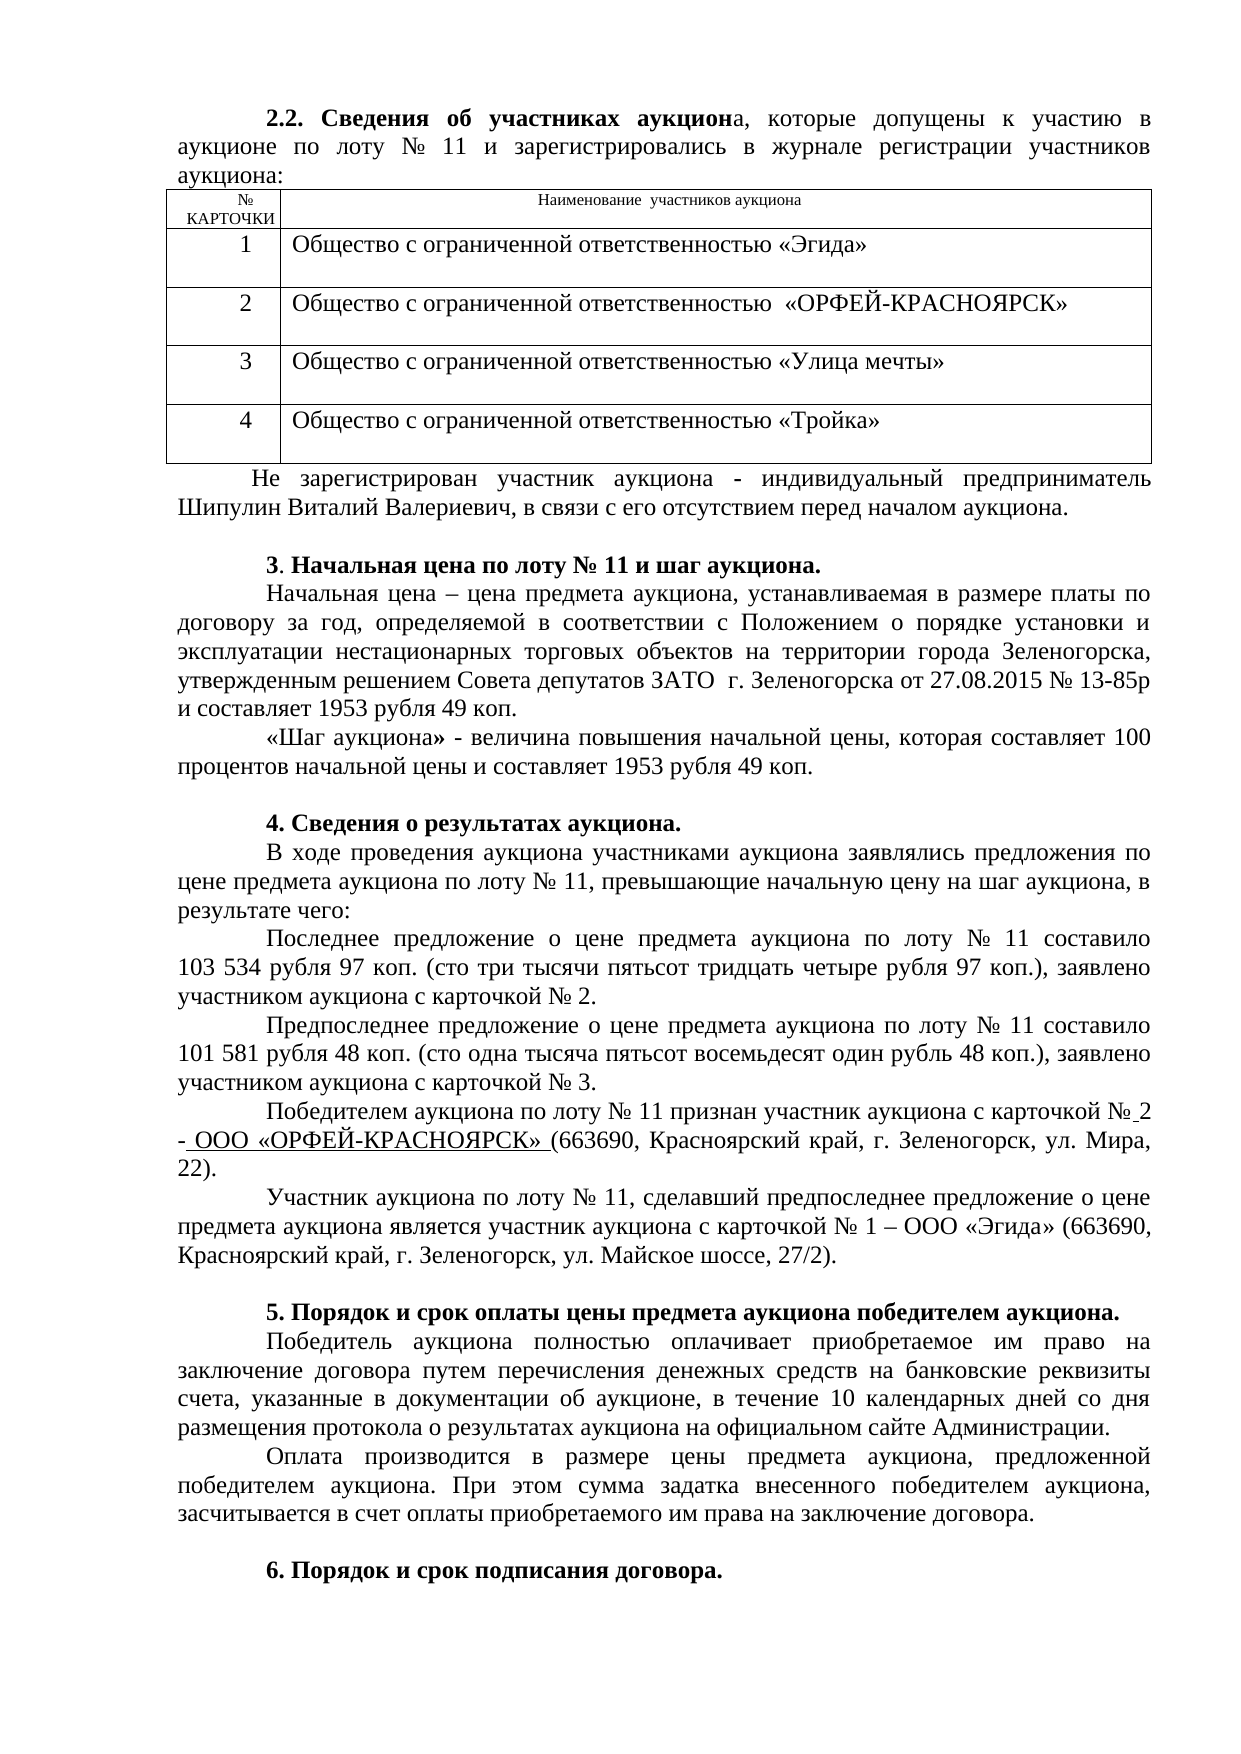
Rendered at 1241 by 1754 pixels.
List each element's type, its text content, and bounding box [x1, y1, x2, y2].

text 5. Порядок и срок оплаты цены предмета аукциона победителем аукциона. [177, 1297, 1152, 1326]
text 4. Сведения о результатах аукциона. [177, 808, 1152, 837]
text Оплата производится в размере цены предмета аукциона, предложенной победителем аукциона. При этом сумма задатка внесенного победителем аукциона, засчитывается в счет оплаты приобретаемого им права на заключение договора. [177, 1441, 1152, 1527]
table_cell Общество с ограниченной ответственностью «Эгида» [281, 229, 1151, 287]
text Последнее предложение о цене предмета аукциона по лоту № 11 составило 103 534 рубля 97 коп. (сто три тысячи пятьсот тридцать четыре рубля 97 коп.), заявлено участником аукциона с карточкой № 2. [177, 923, 1152, 1010]
text Участник аукциона по лоту № 11, сделавший предпоследнее предложение о цене предмета аукциона является участник аукциона с карточкой № 1 – ООО «Эгида» (663690, Красноярский край, г. Зеленогорск, ул. Майское шоссе, 27/2). [177, 1182, 1152, 1268]
text 6. Порядок и срок подписания договора. [177, 1555, 1152, 1584]
text Победителем аукциона по лоту № 11 признан участник аукциона с карточкой № 2 - ООО «ОРФЕЙ-КРАСНОЯРСК» (663690, Красноярский край, г. Зеленогорск, ул. Мира, 22). [177, 1096, 1152, 1182]
text 3. Начальная цена по лоту № 11 и шаг аукциона. [177, 550, 1152, 578]
table_header № КАРТОЧКИ [167, 190, 280, 228]
table_cell Общество с ограниченной ответственностью «Тройка» [281, 405, 1151, 462]
table_cell 3 [167, 346, 280, 404]
table_cell 2 [167, 288, 280, 345]
table_cell Общество с ограниченной ответственностью «Улица мечты» [281, 346, 1151, 404]
table_cell 1 [167, 229, 280, 287]
table_cell Общество с ограниченной ответственностью «ОРФЕЙ-КРАСНОЯРСК» [281, 288, 1151, 345]
text 2.2. Сведения об участниках аукциона, которые допущены к участию в аукционе по лоту № 11 и зарегистрировались в журнале регистрации участников аукциона: [177, 103, 1152, 189]
table_cell 4 [167, 405, 280, 462]
text «Шаг аукциона» - величина повышения начальной цены, которая составляет 100 процентов начальной цены и составляет 1953 рубля 49 коп. [177, 722, 1152, 780]
text Начальная цена – цена предмета аукциона, устанавливаемая в размере платы по договору за год, определяемой в соответствии с Положением о порядке установки и эксплуатации нестационарных торговых объектов на территории города Зеленогорска, утвержденным решением Совета депутатов ЗАТО г. Зеленогорска от 27.08.2015 № 13-85р и составляет 1953 рубля 49 коп. [177, 578, 1152, 722]
text Предпоследнее предложение о цене предмета аукциона по лоту № 11 составило 101 581 рубля 48 коп. (сто одна тысяча пятьсот восемьдесят один рубль 48 коп.), заявлено участником аукциона с карточкой № 3. [177, 1010, 1152, 1096]
text В ходе проведения аукциона участниками аукциона заявлялись предложения по цене предмета аукциона по лоту № 11, превышающие начальную цену на шаг аукциона, в результате чего: [177, 837, 1152, 923]
text Победитель аукциона полностью оплачивает приобретаемое им право на заключение договора путем перечисления денежных средств на банковские реквизиты счета, указанные в документации об аукционе, в течение 10 календарных дней со дня размещения протокола о результатах аукциона на официальном сайте Администрации. [177, 1326, 1152, 1441]
text Не зарегистрирован участник аукциона - индивидуальный предприниматель Шипулин Виталий Валериевич, в связи с его отсутствием перед началом аукциона. [177, 464, 1152, 521]
table_header Наименование участников аукциона [281, 190, 1151, 228]
